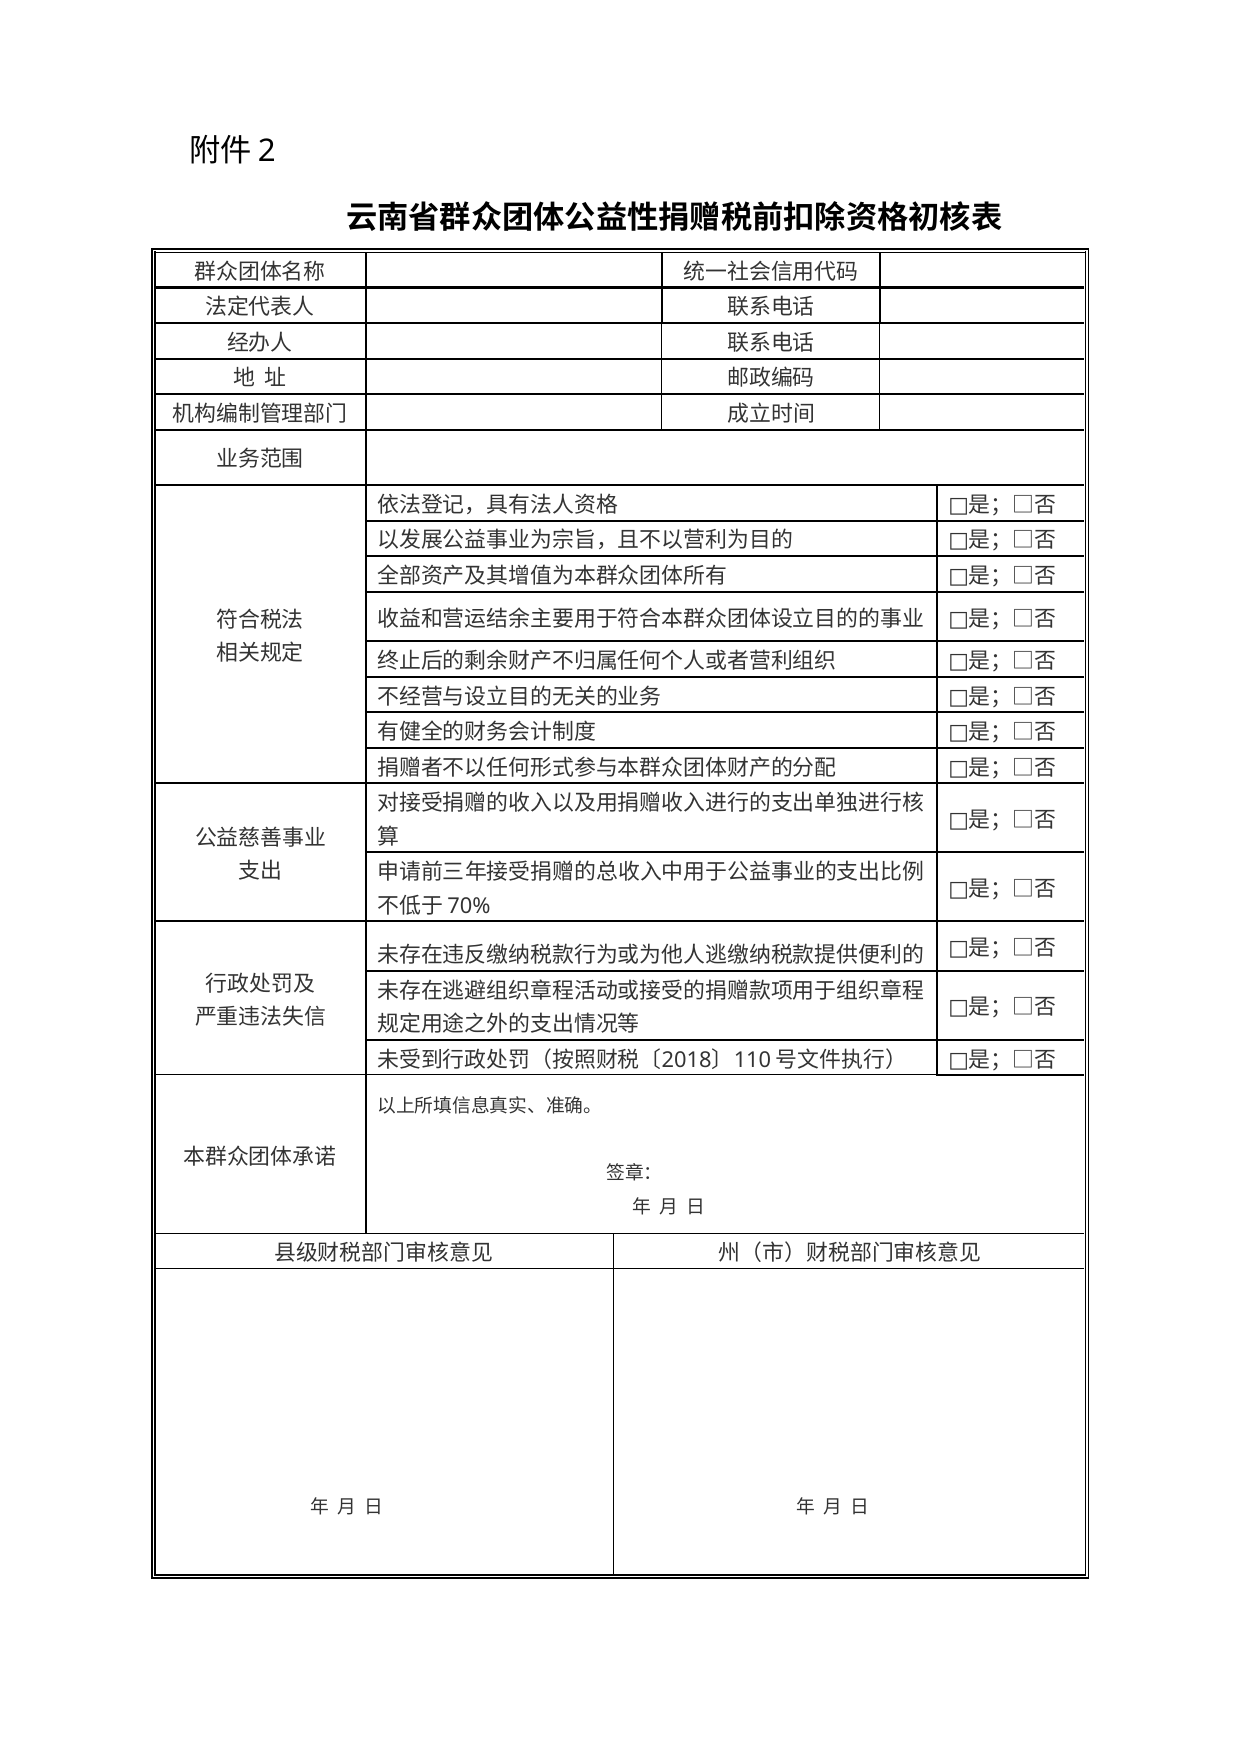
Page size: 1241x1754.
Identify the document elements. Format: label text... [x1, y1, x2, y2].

table_header [367, 253, 661, 286]
table_cell 年 月 日 [614, 1268, 1085, 1574]
table_cell □是；□否 [938, 782, 1085, 851]
table_cell 未受到行政处罚（按照财税〔2018〕110号文件执行） [367, 1041, 936, 1074]
table_cell 全部资产及其增值为本群众团体所有 [367, 557, 936, 591]
table_cell 终止后的剩余财产不归属任何个人或者营利组织 [367, 642, 936, 676]
table_cell □是；□否 [938, 1039, 1085, 1074]
table_cell 业务范围 [156, 431, 365, 484]
table_cell □是；□否 [938, 484, 1085, 519]
table_cell 有健全的财务会计制度 [367, 713, 936, 747]
table_cell 法定代表人 [156, 289, 365, 322]
table_cell 本群众团体承诺 [156, 1075, 365, 1233]
table_cell 收益和营运结余主要用于符合本群众团体设立目的的事业 [367, 593, 936, 640]
table_cell 对接受捐赠的收入以及用捐赠收入进行的支出单独进行核算 [367, 784, 936, 851]
table_cell [367, 324, 661, 357]
table_cell 不经营与设立目的无关的业务 [367, 678, 936, 711]
table_cell □是；□否 [938, 711, 1085, 747]
table_cell 机构编制管理部门 [156, 395, 365, 428]
table_cell □是；□否 [938, 591, 1085, 640]
table_cell 州（市）财税部门审核意见 [614, 1233, 1085, 1267]
table_cell 地 址 [156, 360, 365, 393]
table_cell 邮政编码 [662, 360, 879, 393]
table_header 统一社会信用代码 [663, 253, 879, 286]
table_cell [367, 289, 661, 322]
table_cell □是；□否 [938, 851, 1085, 920]
table_cell [367, 360, 661, 393]
table_cell [880, 358, 1085, 393]
table_cell [881, 286, 1085, 322]
table_cell 符合税法 相关规定 [156, 486, 365, 782]
table_cell 年 月 日 [156, 1269, 613, 1574]
table_cell □是；□否 [938, 920, 1085, 970]
table_header [881, 253, 1085, 286]
table_cell 成立时间 [662, 395, 879, 428]
table_cell 以上所填信息真实、准确。 签章： 年 月 日 [367, 1074, 1085, 1233]
table_cell 联系电话 [663, 289, 879, 322]
table_cell 联系电话 [662, 324, 879, 357]
table_cell 申请前三年接受捐赠的总收入中用于公益事业的支出比例不低于70% [367, 853, 936, 920]
table_cell 县级财税部门审核意见 [156, 1234, 613, 1267]
text 云南省群众团体公益性捐赠税前扣除资格初核表 [189, 181, 1051, 248]
table_cell 以发展公益事业为宗旨，且不以营利为目的 [367, 522, 936, 555]
table_header 群众团体名称 [156, 253, 365, 286]
table_cell 捐赠者不以任何形式参与本群众团体财产的分配 [367, 749, 936, 782]
table_cell □是；□否 [938, 747, 1085, 782]
table_cell [367, 395, 661, 428]
table_cell [880, 393, 1085, 428]
table_cell □是；□否 [938, 676, 1085, 711]
table_cell □是；□否 [938, 555, 1085, 591]
table_cell [367, 429, 1085, 484]
text 附件2 [189, 114, 1051, 181]
table_cell [880, 322, 1085, 357]
table_cell □是；□否 [938, 640, 1085, 676]
table_cell 行政处罚及 严重违法失信 [156, 922, 365, 1074]
table_cell 经办人 [156, 324, 365, 357]
table_cell 依法登记，具有法人资格 [367, 486, 936, 519]
table_cell 未存在违反缴纳税款行为或为他人逃缴纳税款提供便利的 [367, 922, 936, 970]
table_cell 未存在逃避组织章程活动或接受的捐赠款项用于组织章程规定用途之外的支出情况等 [367, 972, 936, 1039]
table_cell 公益慈善事业 支出 [156, 784, 365, 920]
table_cell □是；□否 [938, 970, 1085, 1039]
table_cell □是；□否 [938, 520, 1085, 555]
